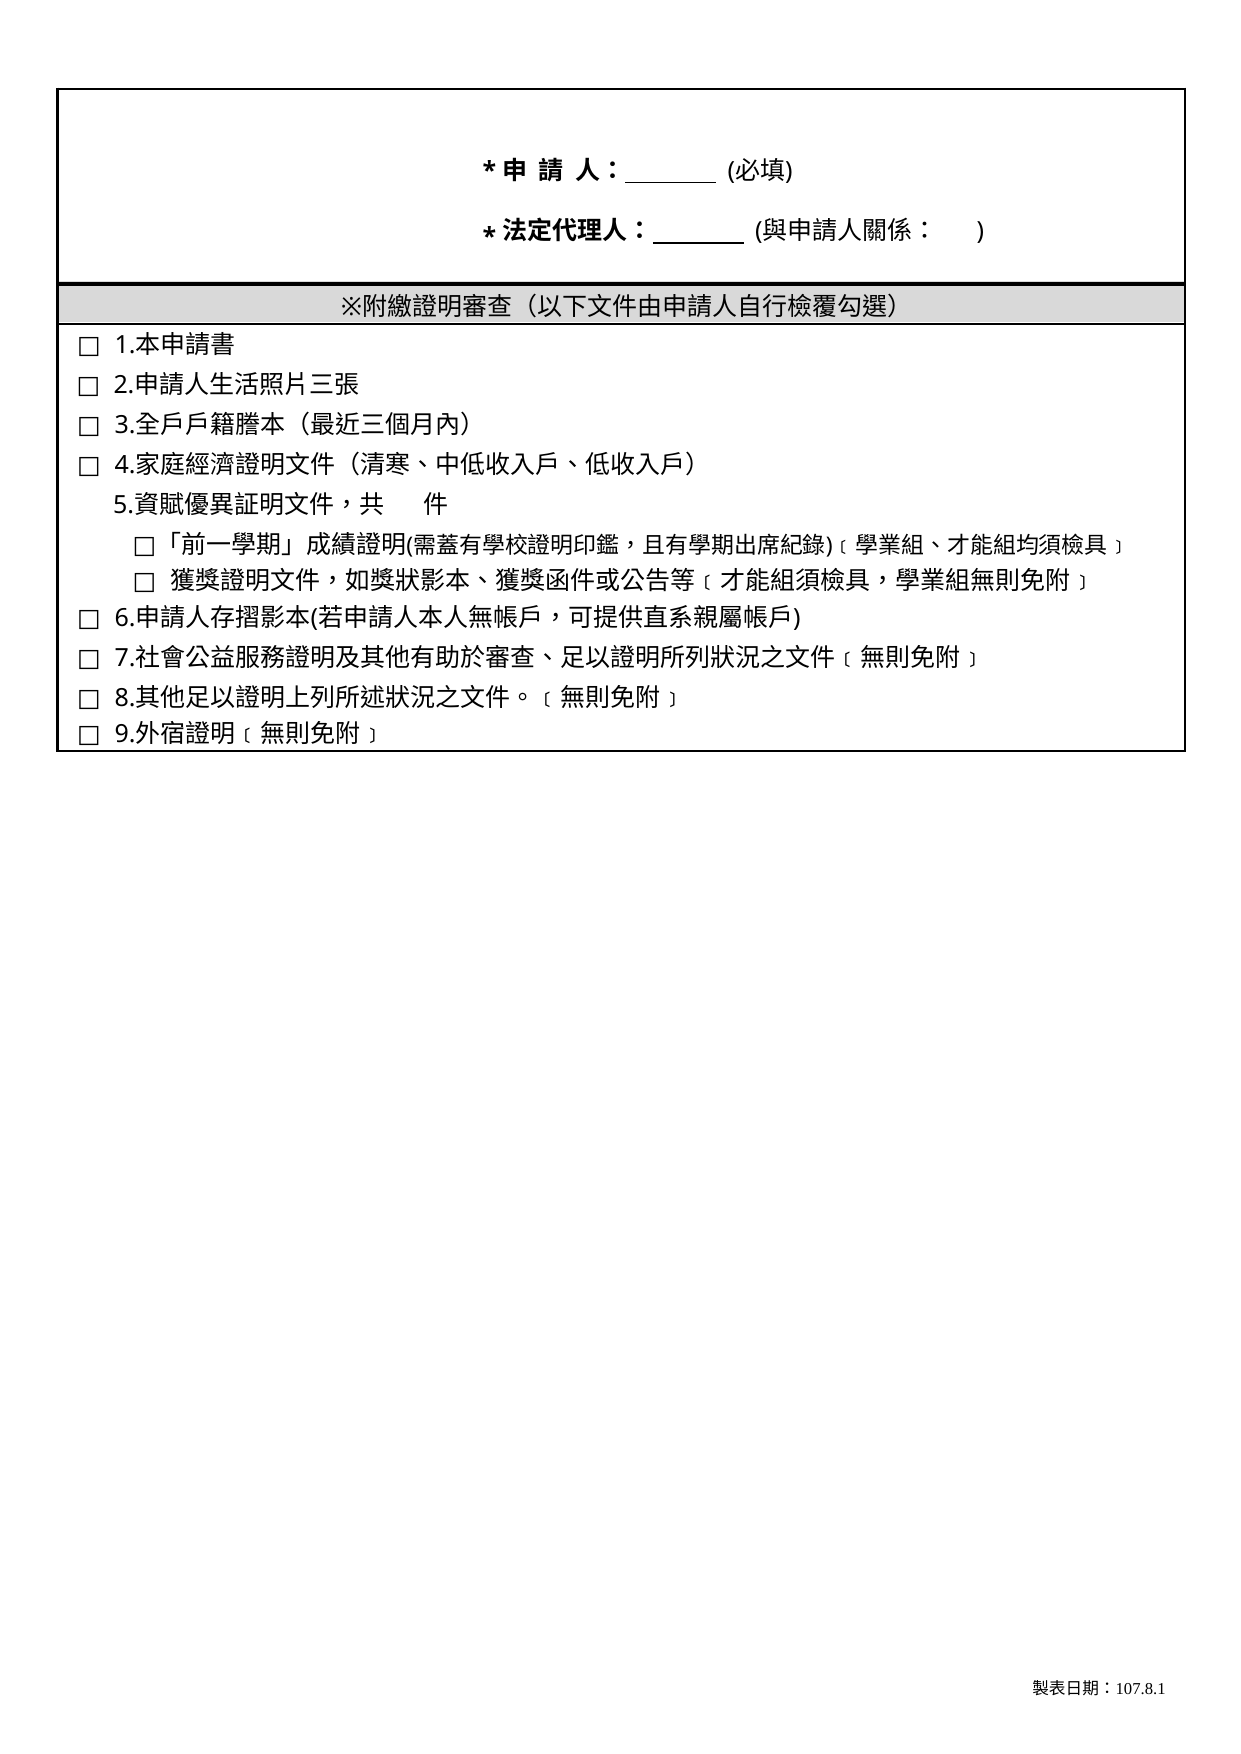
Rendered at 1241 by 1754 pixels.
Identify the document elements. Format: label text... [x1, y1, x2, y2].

table_cell 1.本申請書 2.申請人生活照片三張 3.全戶戶籍謄本（最近三個月內） 4.家庭經濟證明文件（清寒、中低收入戶、低收入戶） 5.資賦優異証明文件，共 件 □「前一學期」成績證明(需蓋有學校證明印鑑，且有學期出席紀錄)﹝學業組、才能組均須檢具﹞ 獲獎證明文件，如獎狀影本、獲獎函件或公告等﹝才能組須檢具，學業組無則免附﹞ 6.申請人存摺影本(若申請人本人無帳戶，可提供直系親屬帳戶) 7.社會公益服務證明及其他有助於審查、足以證明所列狀況之文件﹝無則免附﹞ 8.其他足以證明上列所述狀況之文件。﹝無則免附﹞ 9.外宿證明﹝無則免附﹞ [59, 325, 1184, 749]
table_cell ※附繳證明審查（以下文件由申請人自行檢覆勾選） [59, 286, 1184, 322]
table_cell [59, 90, 1184, 281]
